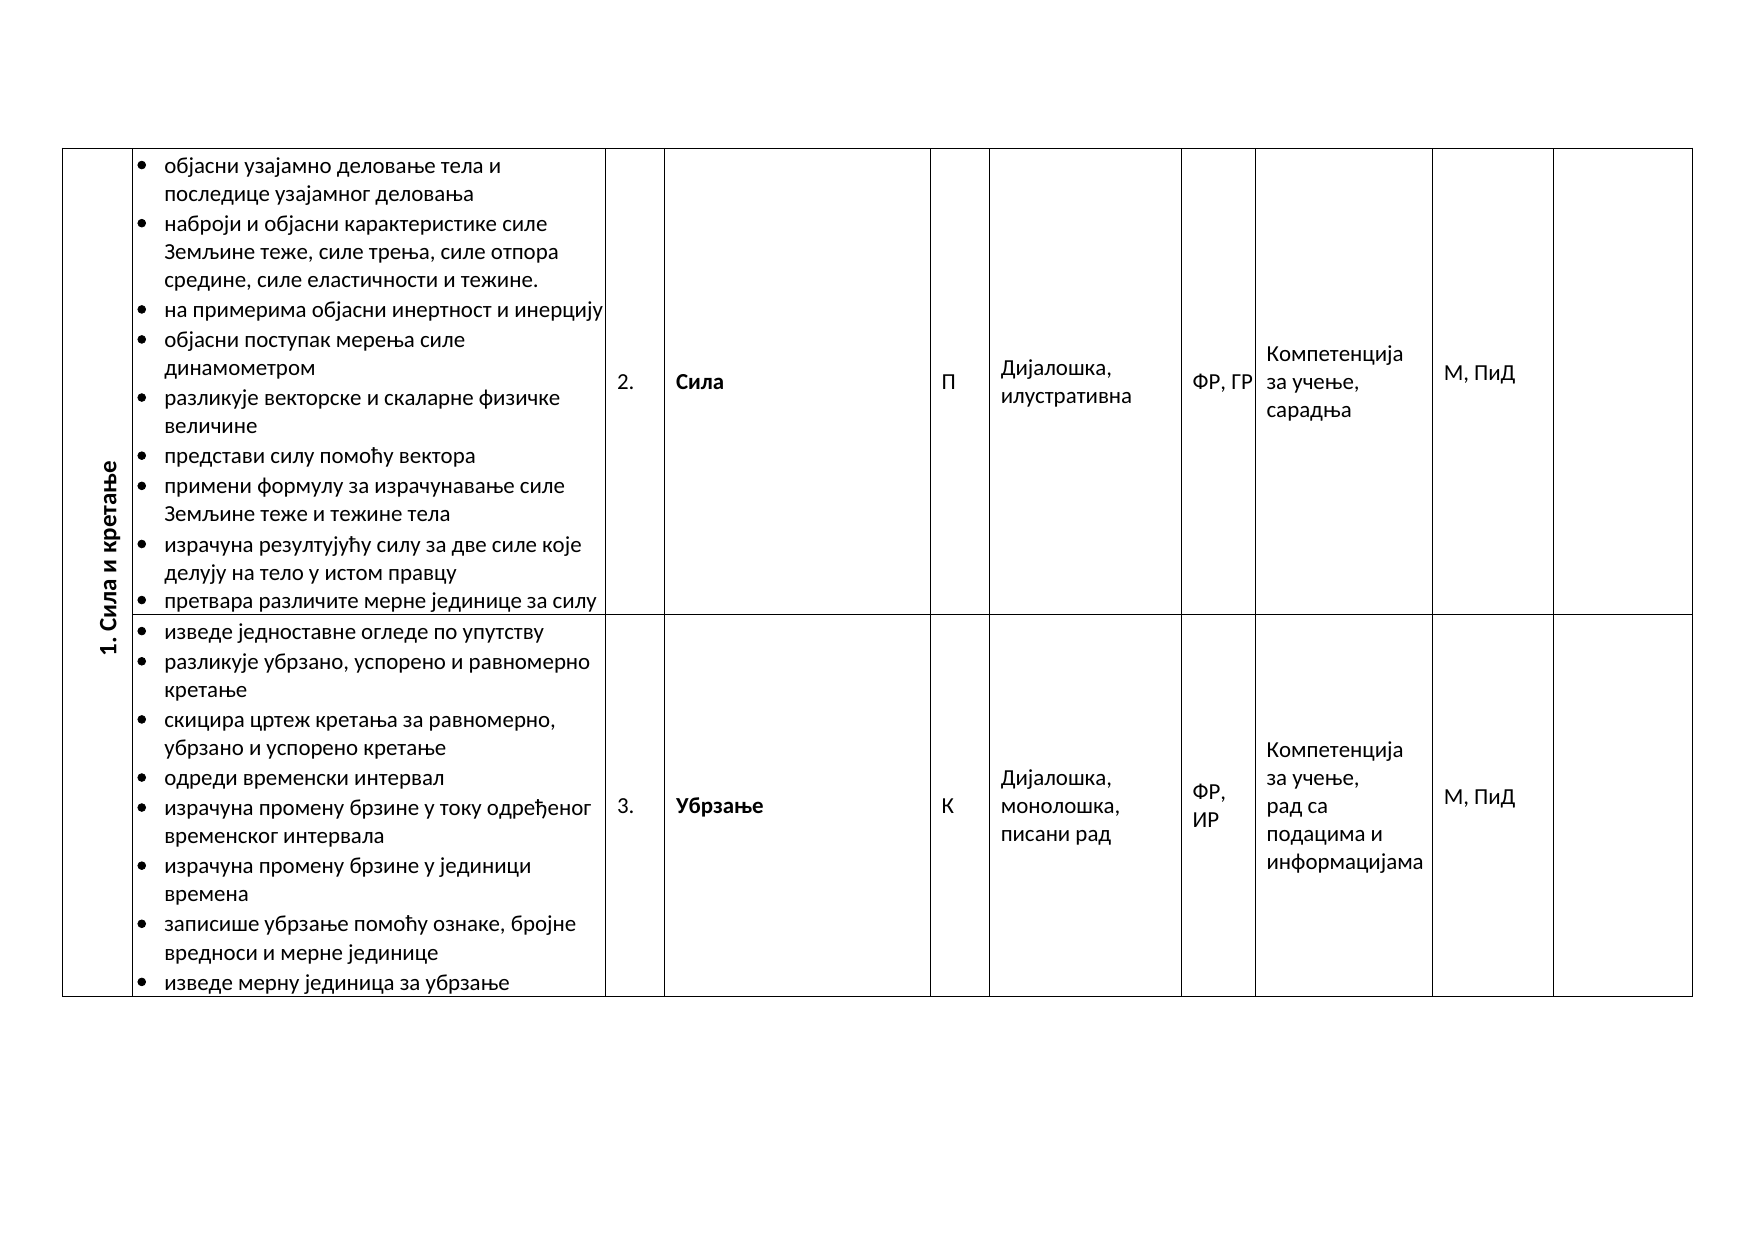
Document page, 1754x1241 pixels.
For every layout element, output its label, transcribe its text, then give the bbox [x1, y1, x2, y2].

table_cell 1. Сила и кретање [63, 149, 132, 996]
table_cell М, ПиД [1433, 149, 1553, 614]
table_cell Дијалошка, монолошка, писани рад [990, 615, 1181, 996]
table_cell Дијалошка, илустративна [990, 149, 1181, 614]
table_cell објасни узајамно деловање тела и последице узајамног деловања наброји и објасни карактеристике силе Земљине теже, силе трења, силе отпора средине, силе еластичности и тежине. на примерима објасни инертност и инерцију објасни поступак мерења силе динамометром разликује векторске и скаларне физичке величине представи силу помоћу вектора примени формулу за израчунавање силе Земљине теже и тежине тела израчуна резултујућу силу за две силе које делују на тело у истом правцу претвара различите мерне јединице за силу [133, 149, 605, 614]
table_cell [1554, 615, 1692, 996]
table_cell К [931, 615, 989, 996]
table_cell Убрзање [665, 615, 930, 996]
table_cell ФР, ИР [1182, 615, 1255, 996]
table_cell 2. [606, 149, 664, 614]
table_cell изведе једноставне огледе по упутству разликује убрзано, успорено и равномерно кретање скицира цртеж кретања за равномерно, убрзано и успорено кретање одреди временски интервал израчуна промену брзине у току одређеног временског интервала израчуна промену брзине у јединици времена записише убрзање помоћу ознаке, бројне вредноси и мерне јединице изведе мерну јединица за убрзање [133, 615, 605, 996]
table_cell М, ПиД [1433, 615, 1553, 996]
table_cell Компетенција за учење, рад са подацима и информацијама [1256, 615, 1432, 996]
table_cell П [931, 149, 989, 614]
table_cell Сила [665, 149, 930, 614]
table_cell [1554, 149, 1692, 614]
table_cell ФР, ГР [1182, 149, 1255, 614]
table_cell 3. [606, 615, 664, 996]
table_cell Компетенција за учење, сарадња [1256, 149, 1432, 614]
